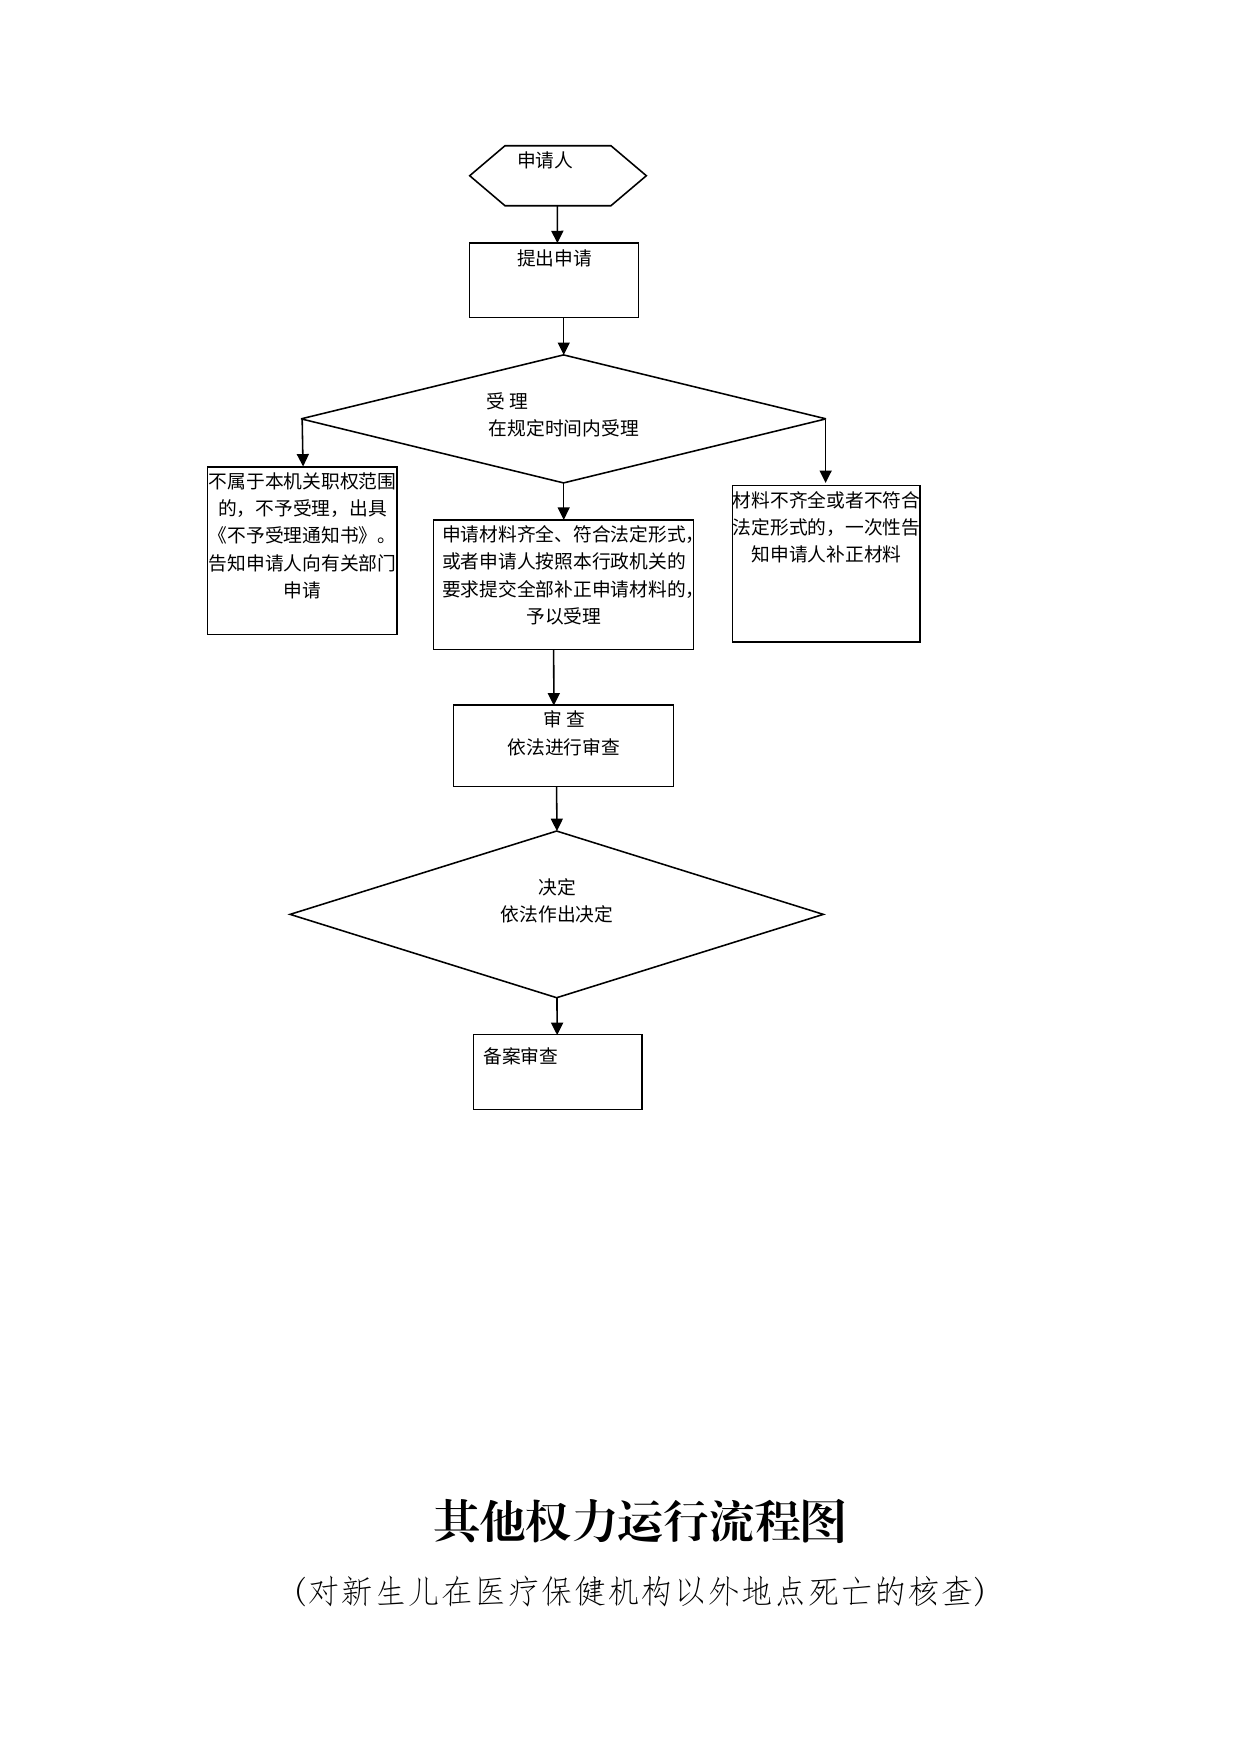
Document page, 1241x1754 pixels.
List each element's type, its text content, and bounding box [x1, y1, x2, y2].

text 其他权力运行流程图 [114, 1491, 1166, 1556]
text (对新生儿在医疗保健机构以外地点死亡的核查) [114, 1556, 1166, 1621]
